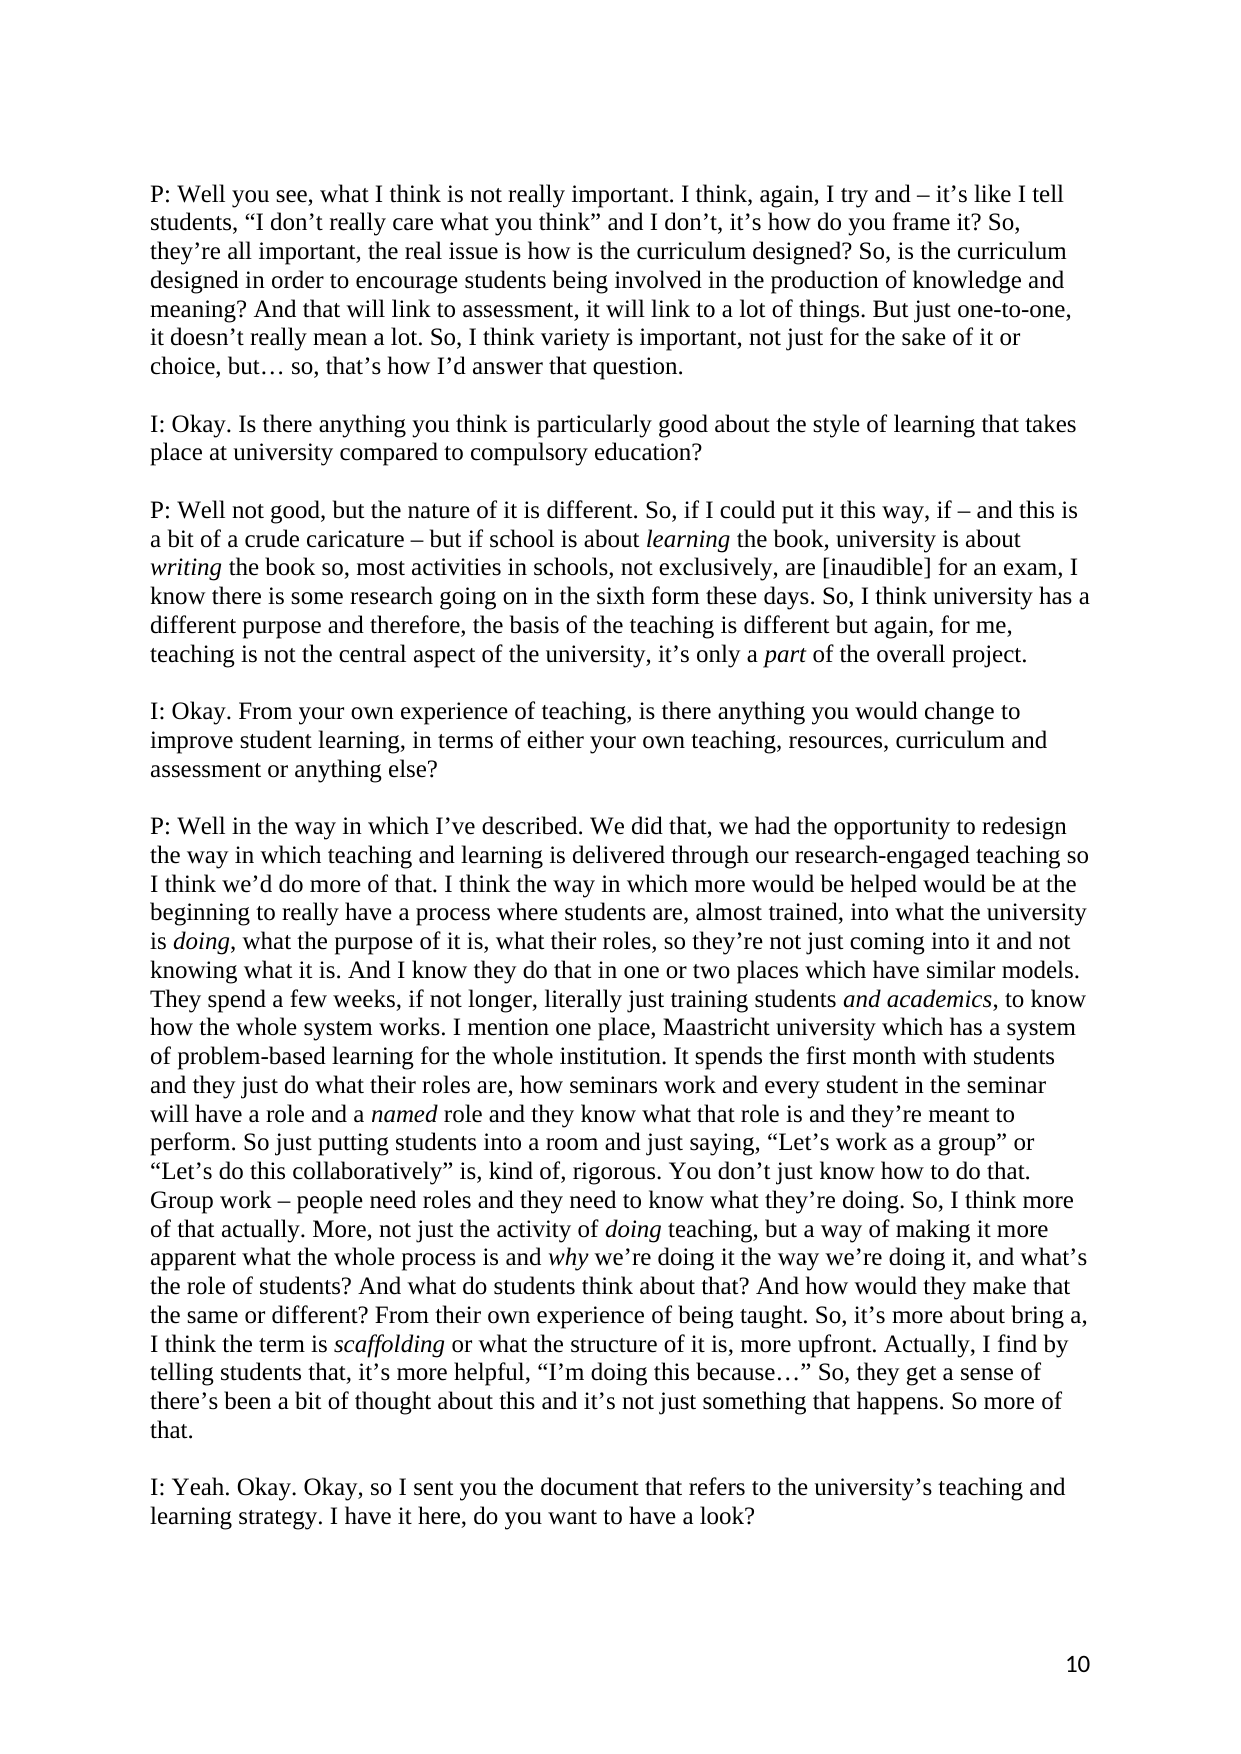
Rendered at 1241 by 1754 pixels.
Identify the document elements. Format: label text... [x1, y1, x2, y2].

text P: Well in the way in which I’ve described. We did that, we had the opportunity to redesign the way in which teaching and learning is delivered through our research-engaged teaching so I think we’d do more of that. I think the way in which more would be helped would be at the beginning to really have a process where students are, almost trained, into what the university is doing, what the purpose of it is, what their roles, so they’re not just coming into it and not knowing what it is. And I know they do that in one or two places which have similar models. They spend a few weeks, if not longer, literally just training students and academics, to know how the whole system works. I mention one place, Maastricht university which has a system of problem-based learning for the whole institution. It spends the first month with students and they just do what their roles are, how seminars work and every student in the seminar will have a role and a named role and they know what that role is and they’re meant to perform. So just putting students into a room and just saying, “Let’s work as a group” or “Let’s do this collaboratively” is, kind of, rigorous. You don’t just know how to do that. Group work – people need roles and they need to know what they’re doing. So, I think more of that actually. More, not just the activity of doing teaching, but a way of making it more apparent what the whole process is and why we’re doing it the way we’re doing it, and what’s the role of students? And what do students think about that? And how would they make that the same or different? From their own experience of being taught. So, it’s more about bring a, I think the term is scaffolding or what the structure of it is, more upfront. Actually, I find by telling students that, it’s more helpful, “I’m doing this because…” So, they get a sense of there’s been a bit of thought about this and it’s not just something that happens. So more of that. [150, 811, 1090, 1444]
text P: Well not good, but the nature of it is different. So, if I could put it this way, if – and this is a bit of a crude caricature – but if school is about learning the book, university is about writing the book so, most activities in schools, not exclusively, are [inaudible] for an exam, I know there is some research going on in the sixth form these days. So, I think university has a different purpose and therefore, the basis of the teaching is different but again, for me, teaching is not the central aspect of the university, it’s only a part of the overall project. [150, 495, 1090, 667]
text I: Okay. Is there anything you think is particularly good about the style of learning that takes place at university compared to compulsory education? [150, 409, 1090, 466]
text I: Okay. From your own experience of teaching, is there anything you would change to improve student learning, in terms of either your own teaching, resources, curriculum and assessment or anything else? [150, 696, 1090, 782]
text P: Well you see, what I think is not really important. I think, again, I try and – it’s like I tell students, “I don’t really care what you think” and I don’t, it’s how do you frame it? So, they’re all important, the real issue is how is the curriculum designed? So, is the curriculum designed in order to encourage students being involved in the production of knowledge and meaning? And that will link to assessment, it will link to a lot of things. But just one-to-one, it doesn’t really mean a lot. So, I think variety is important, not just for the sake of it or choice, but… so, that’s how I’d answer that question. [150, 179, 1090, 380]
text I: Yeah. Okay. Okay, so I sent you the document that refers to the university’s teaching and learning strategy. I have it here, do you want to have a look? [150, 1472, 1090, 1530]
